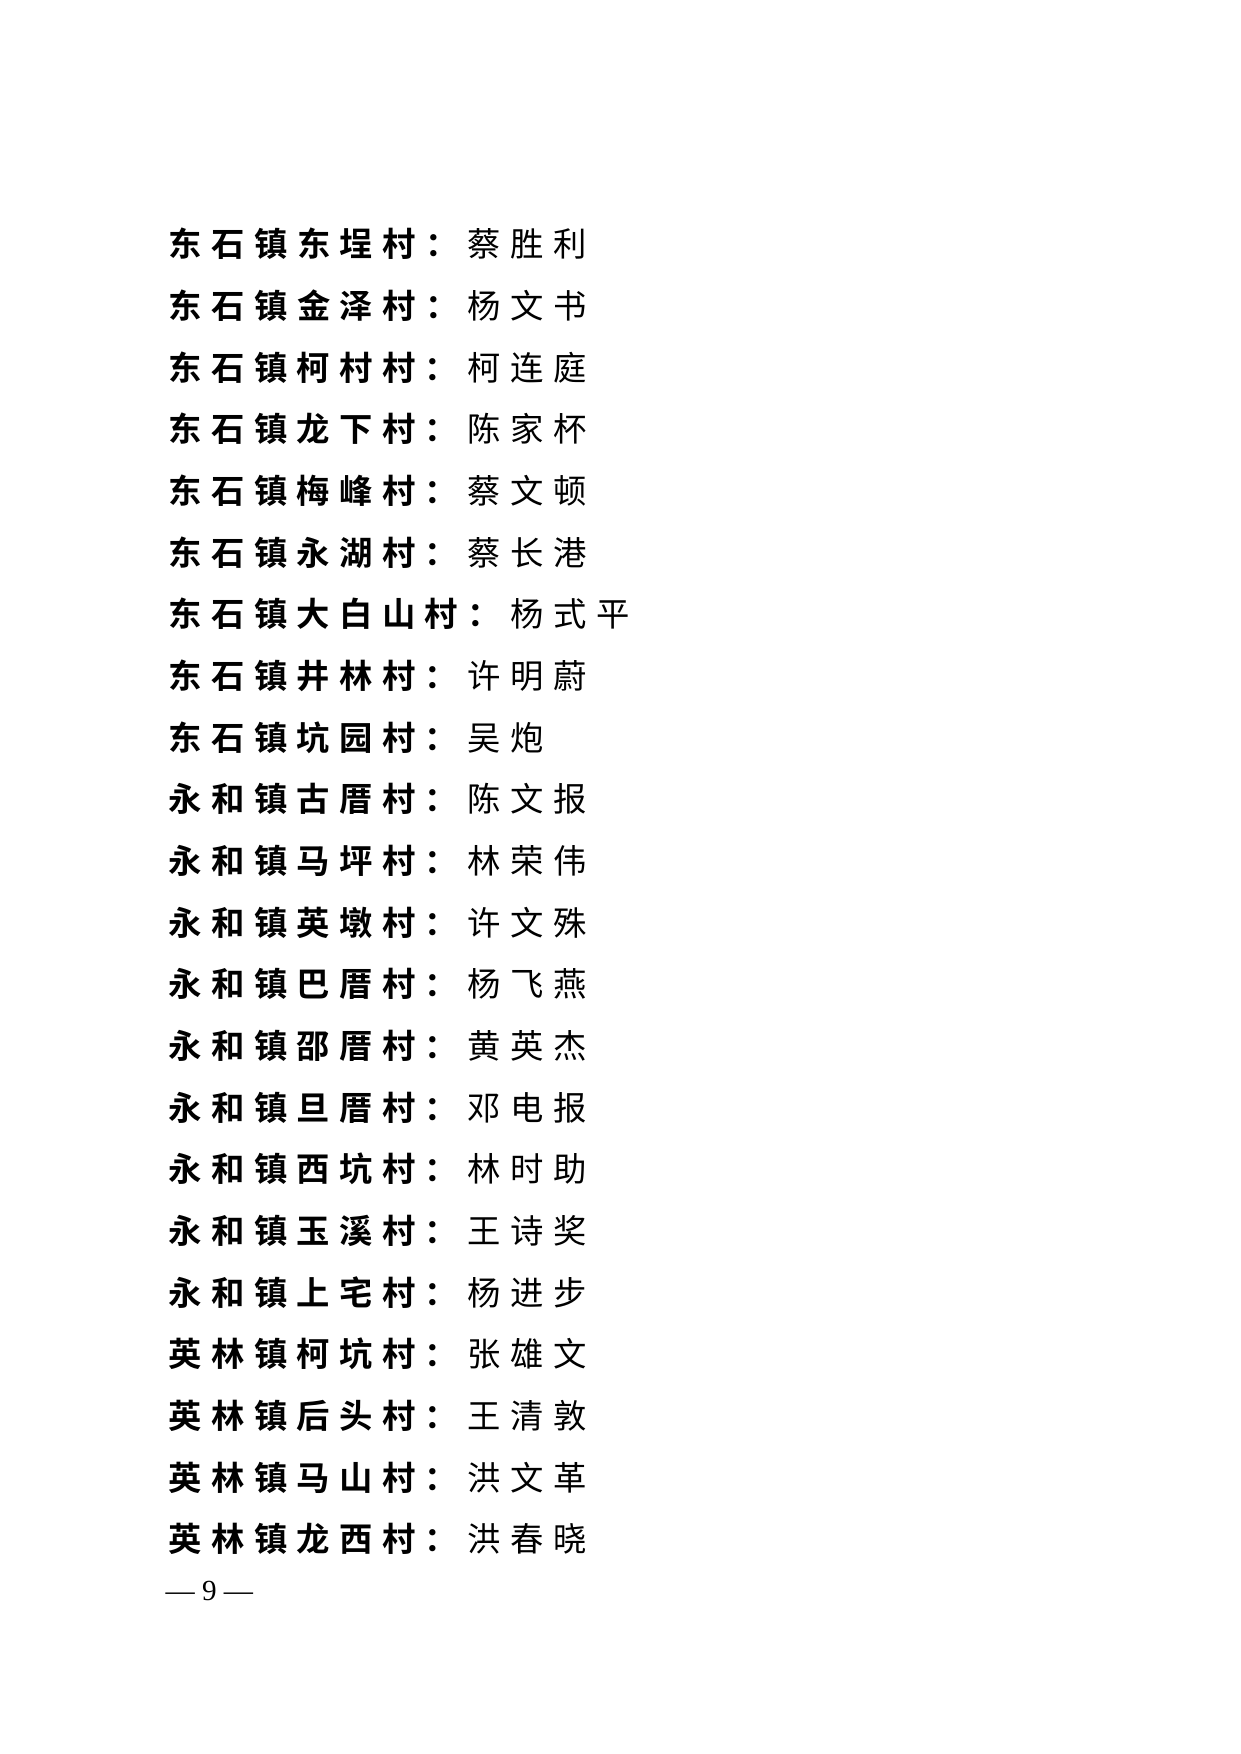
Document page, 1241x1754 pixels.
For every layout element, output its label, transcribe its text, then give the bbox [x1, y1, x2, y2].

text 永和镇马坪村：林荣伟 [169, 828, 1066, 890]
text 东石镇东埕村：蔡胜利 [169, 211, 1066, 273]
text 永和镇西坑村：林时助 [169, 1136, 1066, 1198]
text 东石镇金泽村：杨文书 [169, 273, 1066, 335]
text 东石镇坑园村：吴炮 [169, 705, 1066, 766]
text 东石镇永湖村：蔡长港 [169, 520, 1066, 581]
text 永和镇上宅村：杨进步 [169, 1260, 1066, 1321]
text 永和镇玉溪村：王诗奖 [169, 1198, 1066, 1260]
text 永和镇旦厝村：邓电报 [169, 1075, 1066, 1136]
text 永和镇巴厝村：杨飞燕 [169, 951, 1066, 1013]
text 英林镇后头村：王清敦 [169, 1383, 1066, 1445]
text 英林镇马山村：洪文革 [169, 1445, 1066, 1506]
text 东石镇龙下村：陈家杯 [169, 396, 1066, 458]
text 永和镇邵厝村：黄英杰 [169, 1013, 1066, 1075]
text 东石镇柯村村：柯连庭 [169, 335, 1066, 396]
text 英林镇柯坑村：张雄文 [169, 1321, 1066, 1383]
text 永和镇古厝村：陈文报 [169, 766, 1066, 828]
text 东石镇井林村：许明蔚 [169, 643, 1066, 705]
text 东石镇梅峰村：蔡文顿 [169, 458, 1066, 520]
text 英林镇龙西村：洪春晓 [169, 1506, 1066, 1568]
text 永和镇英墩村：许文殊 [169, 890, 1066, 951]
text 东石镇大白山村：杨式平 [169, 581, 1066, 643]
